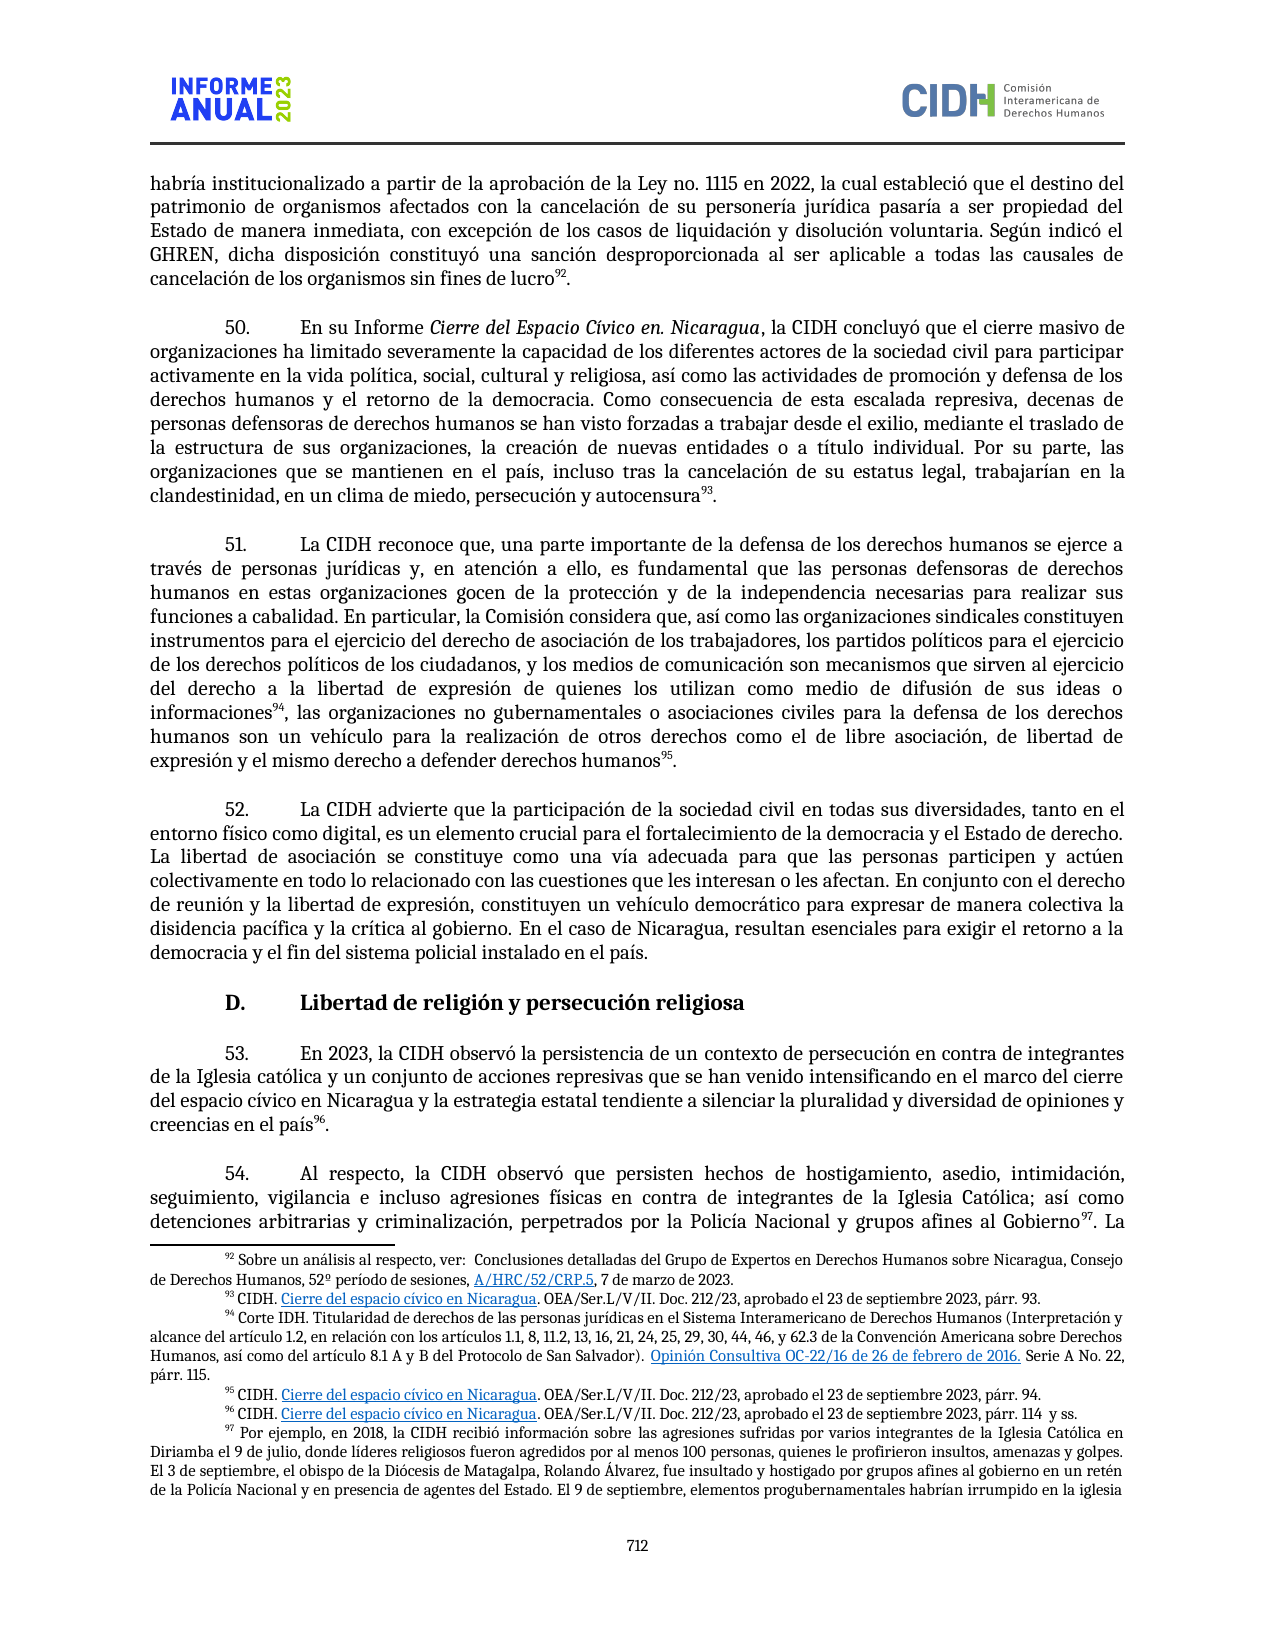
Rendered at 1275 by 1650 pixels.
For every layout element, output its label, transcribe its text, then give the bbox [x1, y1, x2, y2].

text Libertad de religión y persecución religiosa [225, 990, 1125, 1016]
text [150, 1162, 1125, 1234]
text La CIDH reconoce que, una parte importante de la defensa de los derechos humanos se ejerce a través de personas jurídicas y, en atención a ello, es fundamental que las personas defensoras de derechos humanos en estas organizaciones gocen de la protección y de la independencia necesarias para realizar sus funciones a cabalidad. En particular, la Comisión considera que, así como las organizaciones sindicales constituyen instrumentos para el ejercicio del derecho de asociación de los trabajadores, los partidos políticos para el ejercicio de los derechos políticos de los ciudadanos, y los medios de comunicación son mecanismos que sirven al ejercicio del derecho a la libertad de expresión de quienes los utilizan como medio de difusión de sus ideas o informaciones, las organizaciones no gubernamentales o asociaciones civiles para la defensa de los derechos humanos son un vehículo para la realización de otros derechos como el de libre asociación, de libertad de expresión y el mismo derecho a defender derechos humanos. [150, 533, 1125, 772]
text En 2023, la CIDH observó la persistencia de un contexto de persecución en contra de integrantes de la Iglesia católica y un conjunto de acciones represivas que se han venido intensificando en el marco del cierre del espacio cívico en Nicaragua y la estrategia estatal tendiente a silenciar la pluralidad y diversidad de opiniones y creencias en el país. [150, 1041, 1125, 1137]
text La CIDH advierte que la participación de la sociedad civil en todas sus diversidades, tanto en el entorno físico como digital, es un elemento crucial para el fortalecimiento de la democracia y el Estado de derecho. La libertad de asociación se constituye como una vía adecuada para que las personas participen y actúen colectivamente en todo lo relacionado con las cuestiones que les interesan o les afectan. En conjunto con el derecho de reunión y la libertad de expresión, constituyen un vehículo democrático para expresar de manera colectiva la disidencia pacífica y la crítica al gobierno. En el caso de Nicaragua, resultan esenciales para exigir el retorno a la democracia y el fin del sistema policial instalado en el país. [150, 797, 1125, 965]
picture [161, 75, 304, 127]
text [150, 171, 1125, 291]
picture [893, 75, 1114, 127]
text En su Informe Cierre del Espacio Cívico en. Nicaragua, la CIDH concluyó que el cierre masivo de organizaciones ha limitado severamente la capacidad de los diferentes actores de la sociedad civil para participar activamente en la vida política, social, cultural y religiosa, así como las actividades de promoción y defensa de los derechos humanos y el retorno de la democracia. Como consecuencia de esta escalada represiva, decenas de personas defensoras de derechos humanos se han visto forzadas a trabajar desde el exilio, mediante el traslado de la estructura de sus organizaciones, la creación de nuevas entidades o a título individual. Por su parte, las organizaciones que se mantienen en el país, incluso tras la cancelación de su estatus legal, trabajarían en la clandestinidad, en un clima de miedo, persecución y autocensura. [150, 316, 1125, 508]
